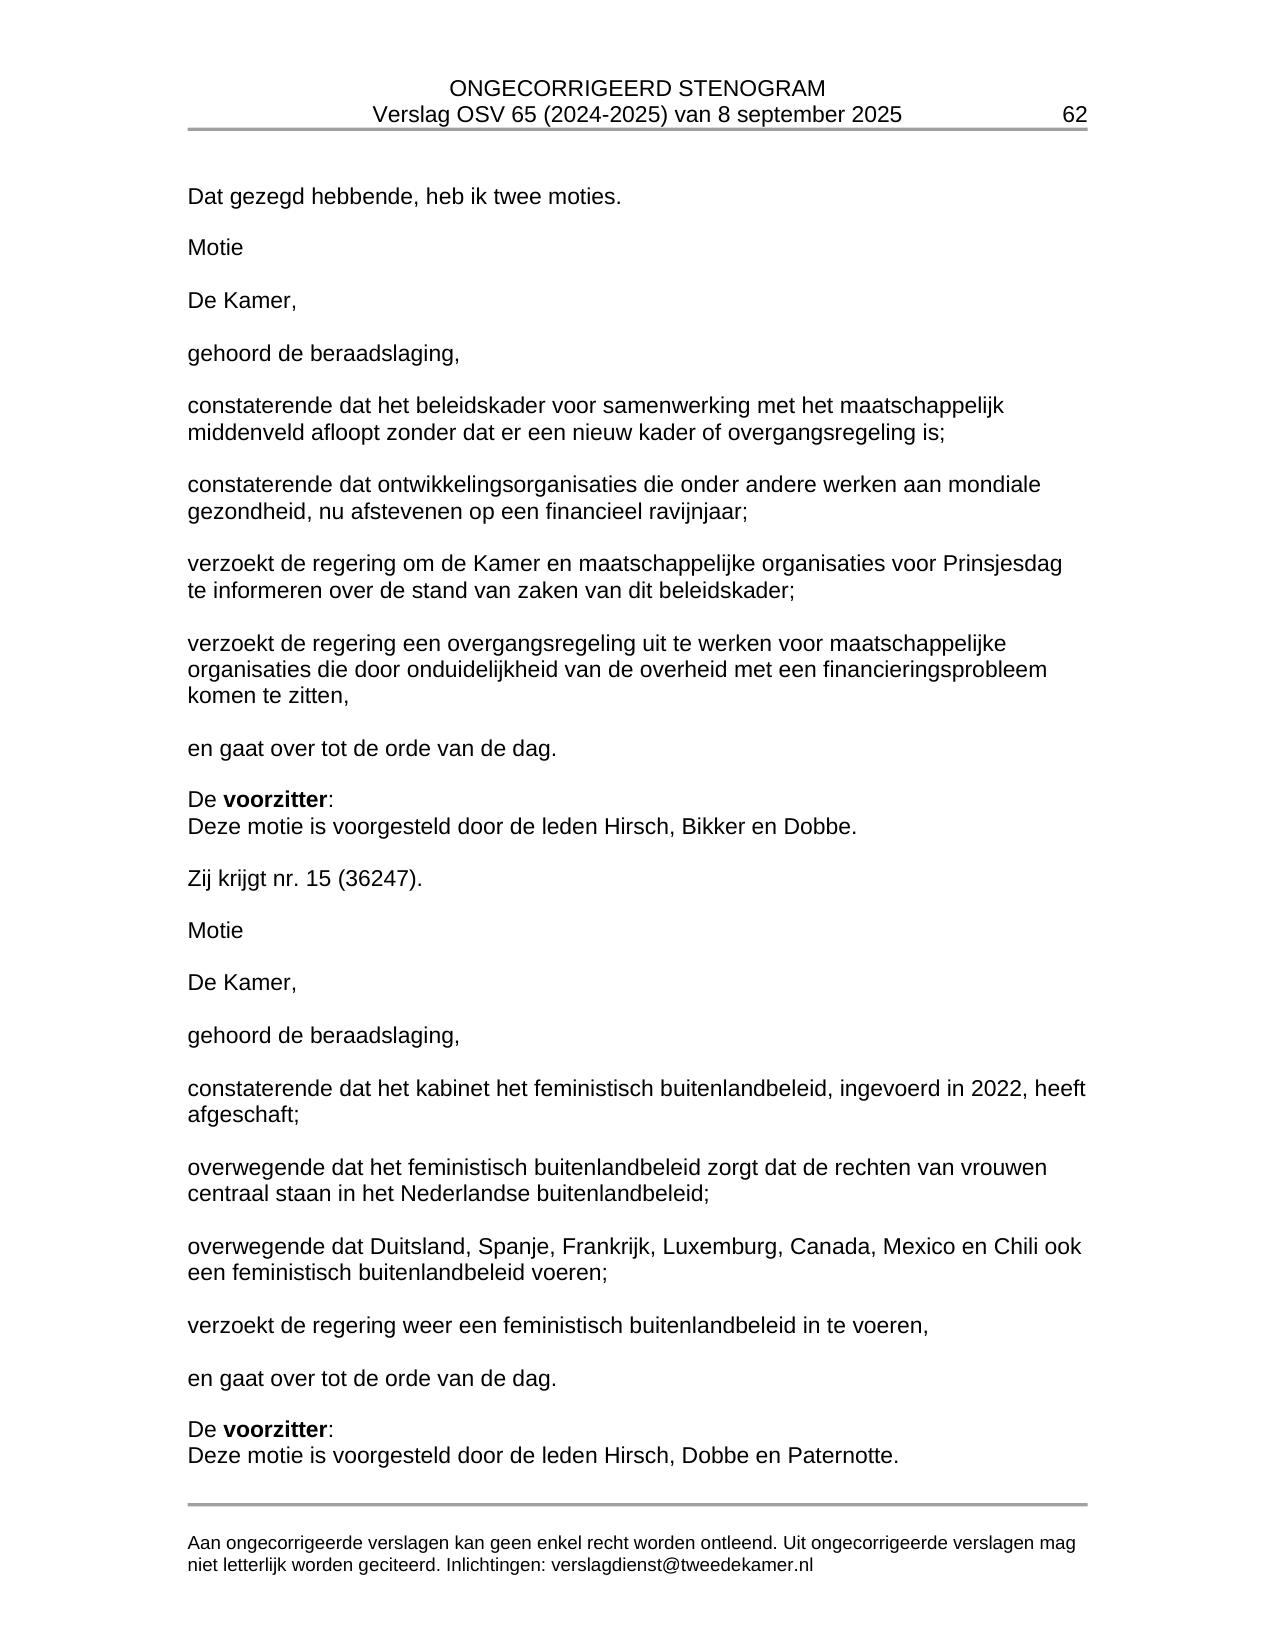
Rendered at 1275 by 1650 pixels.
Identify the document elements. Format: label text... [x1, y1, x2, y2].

text Motie De Kamer, gehoord de beraadslaging, constaterende dat het kabinet het feministisch buitenlandbeleid, ingevoerd in 2022, heeft afgeschaft; overwegende dat het feministisch buitenlandbeleid zorgt dat de rechten van vrouwen centraal staan in het Nederlandse buitenlandbeleid; overwegende dat Duitsland, Spanje, Frankrijk, Luxemburg, Canada, Mexico en Chili ook een feministisch buitenlandbeleid voeren; verzoekt de regering weer een feministisch buitenlandbeleid in te voeren, en gaat over tot de orde van de dag. [187, 917, 1087, 1391]
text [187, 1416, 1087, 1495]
text Motie De Kamer, gehoord de beraadslaging, constaterende dat het beleidskader voor samenwerking met het maatschappelijk middenveld afloopt zonder dat er een nieuw kader of overgangsregeling is; constaterende dat ontwikkelingsorganisaties die onder andere werken aan mondiale gezondheid, nu afstevenen op een financieel ravijnjaar; verzoekt de regering om de Kamer en maatschappelijke organisaties voor Prinsjesdag te informeren over de stand van zaken van dit beleidskader; verzoekt de regering een overgangsregeling uit te werken voor maatschappelijke organisaties die door onduidelijkheid van de overheid met een financieringsprobleem komen te zitten, en gaat over tot de orde van de dag. [187, 234, 1087, 761]
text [187, 156, 1087, 209]
text De voorzitter: Deze motie is voorgesteld door de leden Hirsch, Bikker en Dobbe. Zij krijgt nr. 15 (36247). [187, 786, 1087, 892]
